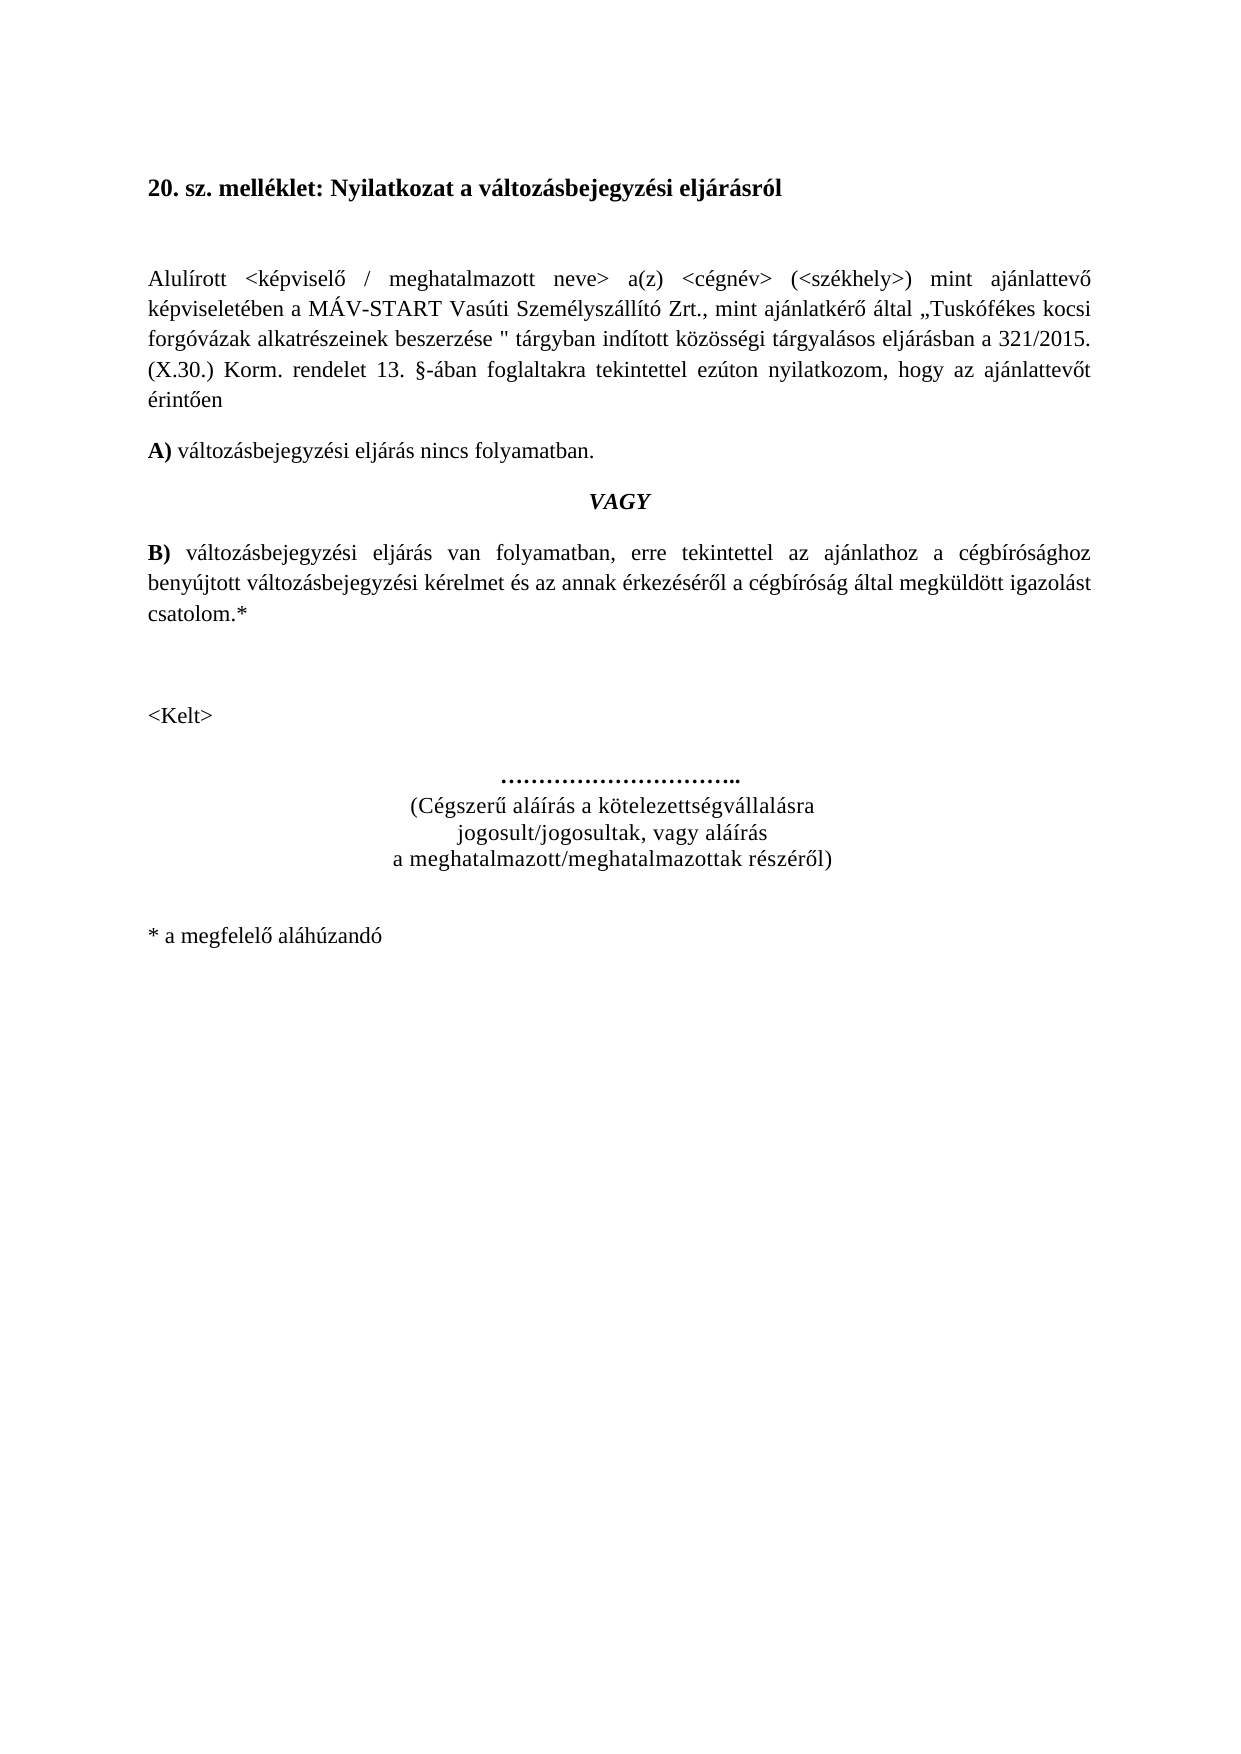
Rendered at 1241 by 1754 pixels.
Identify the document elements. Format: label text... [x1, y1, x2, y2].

text jogosult/jogosultak, vagy aláírás [148, 819, 1078, 845]
text B) változásbejegyzési eljárás van folyamatban, erre tekintettel az ajánlathoz a cégbírósághoz benyújtott változásbejegyzési kérelmet és az annak érkezéséről a cégbíróság által megküldött igazolást csatolom.* [148, 539, 1092, 626]
text * a megfelelő aláhúzandó [148, 922, 1092, 949]
text VAGY [148, 488, 1092, 514]
text ………………………….. [148, 762, 1092, 788]
subtitle 20. sz. melléklet: Nyilatkozat a változásbejegyzési eljárásról [148, 173, 1092, 201]
text (Cégszerű aláírás a kötelezettségvállalásra [148, 792, 1078, 819]
text Alulírott <képviselő / meghatalmazott neve> a(z) <cégnév> (<székhely>) mint ajánlattevő képviseletében a MÁV-START Vasúti Személyszállító Zrt., mint ajánlatkérő által „Tuskófékes kocsi forgóvázak alkatrészeinek beszerzése " tárgyban indított közösségi tárgyalásos eljárásban a 321/2015. (X.30.) Korm. rendelet 13. §-ában foglaltakra tekintettel ezúton nyilatkozom, hogy az ajánlattevőt érintően [148, 265, 1092, 412]
text A) változásbejegyzési eljárás nincs folyamatban. [148, 437, 1092, 463]
text <Kelt> [148, 702, 1092, 728]
text a meghatalmazott/meghatalmazottak részéről) [148, 845, 1078, 871]
